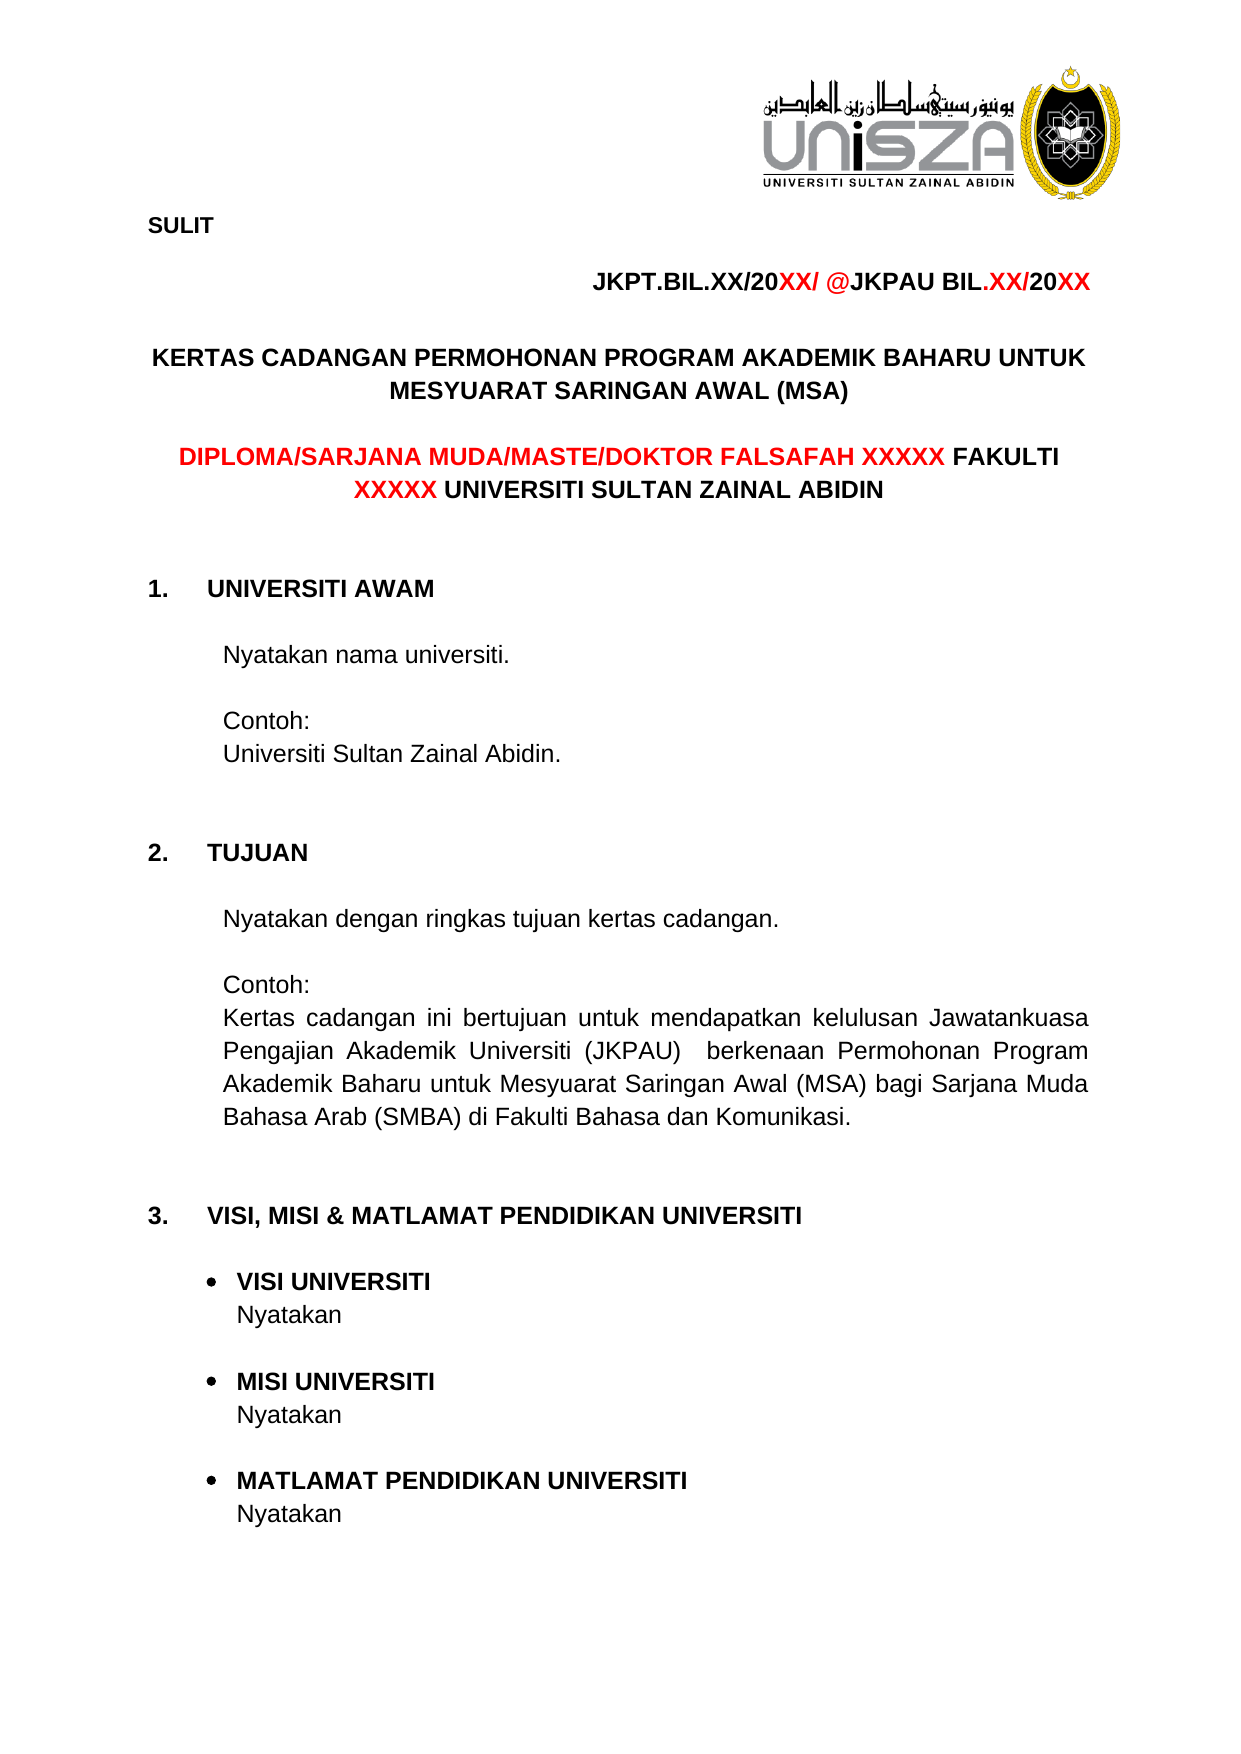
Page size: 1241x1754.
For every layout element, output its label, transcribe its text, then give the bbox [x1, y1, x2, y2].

text JKPT.BIL.XX/20XX/ @JKPAU BIL.XX/20XX [148, 267, 1090, 295]
list Nyatakan nama universiti. [223, 640, 1090, 669]
picture [762, 65, 1121, 200]
list Nyatakan dengan ringkas tujuan kertas cadangan. [223, 904, 1090, 933]
text DIPLOMA/SARJANA MUDA/MASTE/DOKTOR FALSAFAH XXXXX FAKULTI XXXXX UNIVERSITI SULTAN ZAINAL ABIDIN [148, 442, 1090, 503]
list VISI UNIVERSITI [207, 1267, 1090, 1296]
list TUJUAN [148, 838, 1090, 867]
list Kertas cadangan ini bertujuan untuk mendapatkan kelulusan Jawatankuasa Pengajian Akademik Universiti (JKPAU) berkenaan Permohonan Program Akademik Baharu untuk Mesyuarat Saringan Awal (MSA) bagi Sarjana Muda Bahasa Arab (SMBA) di Fakulti Bahasa dan Komunikasi. [223, 1003, 1090, 1131]
text KERTAS CADANGAN PERMOHONAN PROGRAM AKADEMIK BAHARU UNTUK MESYUARAT SARINGAN AWAL (MSA) [148, 343, 1090, 404]
list MISI UNIVERSITI [207, 1366, 1090, 1395]
list VISI, MISI & MATLAMAT PENDIDIKAN UNIVERSITI [148, 1201, 1090, 1230]
list Universiti Sultan Zainal Abidin. [223, 739, 1090, 768]
list Contoh: [223, 970, 1090, 999]
list UNIVERSITI AWAM [148, 574, 1090, 603]
text Nyatakan [236, 1499, 1090, 1527]
list Contoh: [223, 706, 1090, 735]
text Nyatakan [236, 1399, 1090, 1428]
text Nyatakan [236, 1300, 1090, 1329]
list MATLAMAT PENDIDIKAN UNIVERSITI [207, 1466, 1090, 1494]
